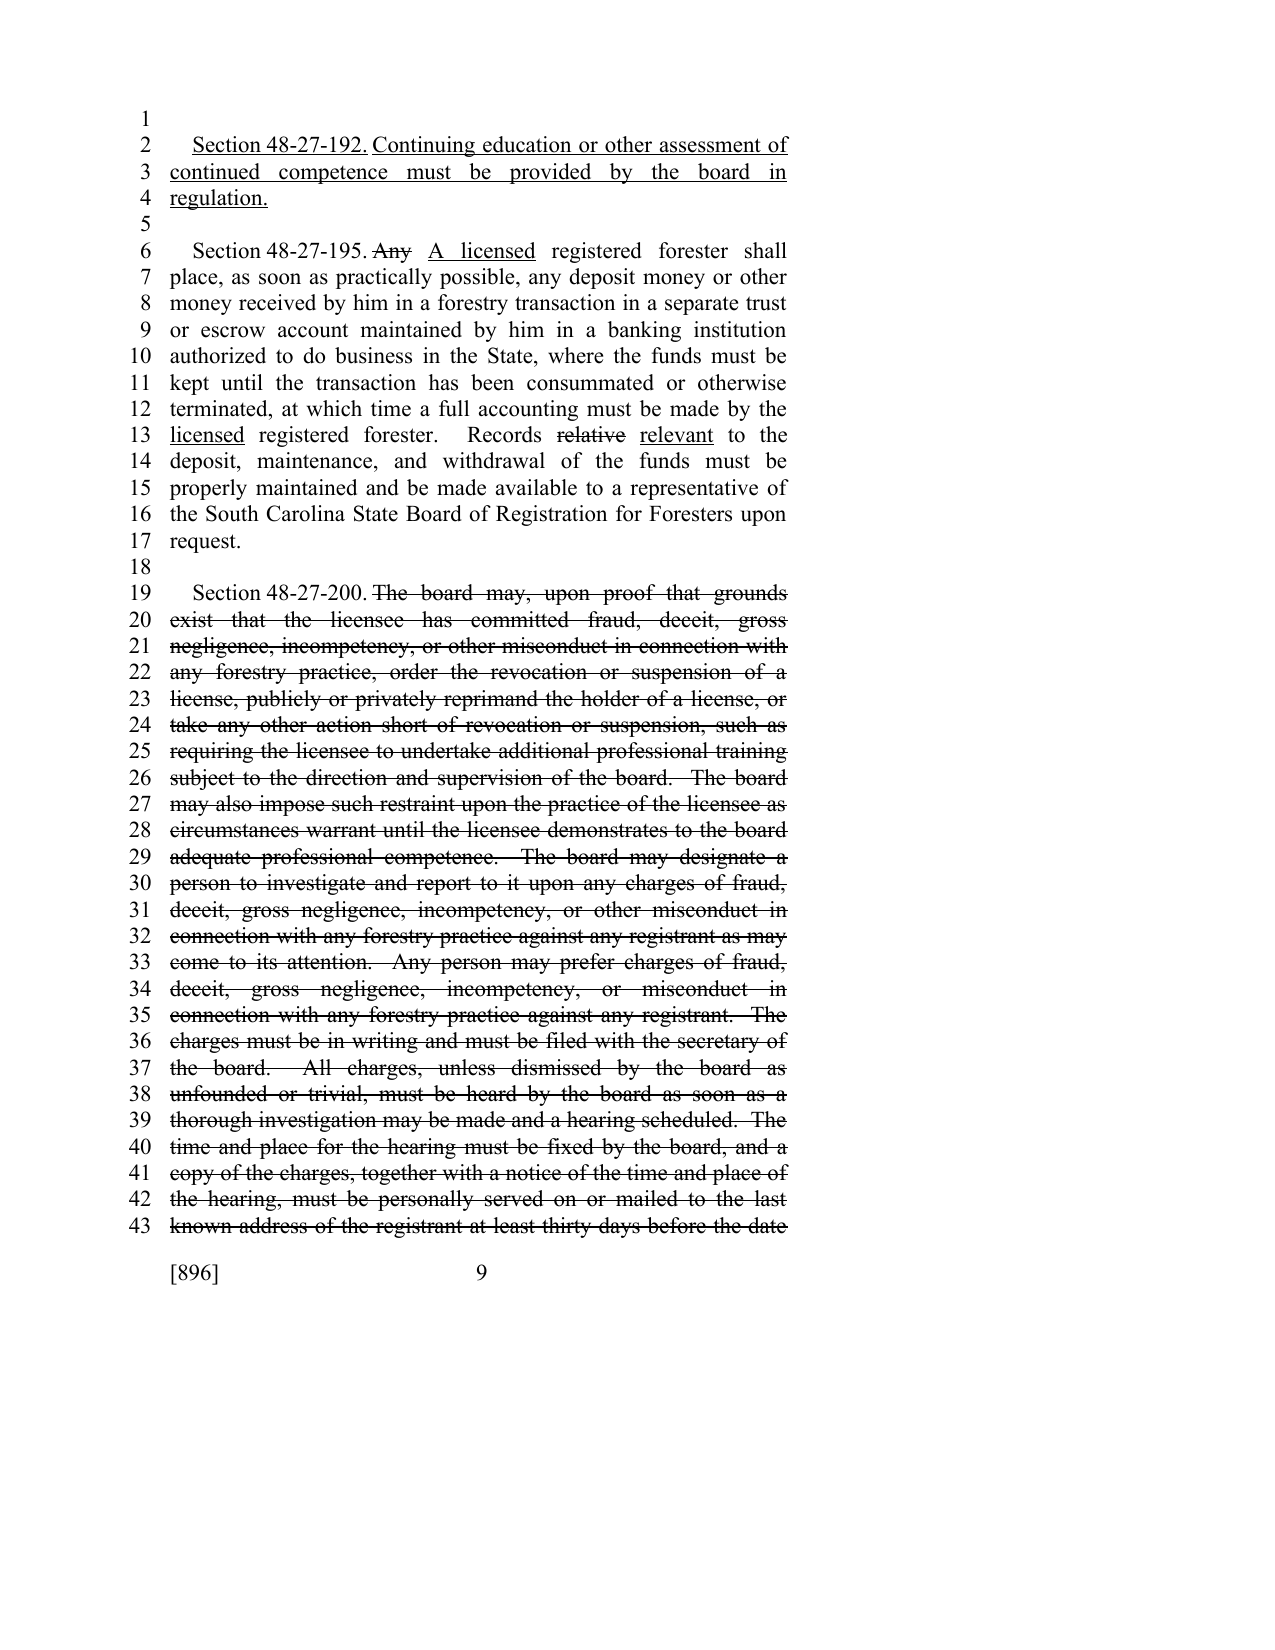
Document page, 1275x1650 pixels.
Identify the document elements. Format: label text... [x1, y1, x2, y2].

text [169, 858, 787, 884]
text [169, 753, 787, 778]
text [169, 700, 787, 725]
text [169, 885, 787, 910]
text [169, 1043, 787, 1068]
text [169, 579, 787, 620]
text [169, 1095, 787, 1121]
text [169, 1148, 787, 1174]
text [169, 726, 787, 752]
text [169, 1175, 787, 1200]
text Section 48-27-192. Continuing education or other assessment of continued competence must be provided by the board in regulation. [169, 182, 787, 210]
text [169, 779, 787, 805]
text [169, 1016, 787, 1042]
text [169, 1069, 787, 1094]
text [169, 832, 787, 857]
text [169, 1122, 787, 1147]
text Section 48-27-195. Any A licensed registered forester shall place, as soon as practically possible, any deposit money or other money received by him in a forestry transaction in a separate trust or escrow account maintained by him in a banking institution authorized to do business in the State, where the funds must be kept until the transaction has been consummated or otherwise terminated, at which time a full accounting must be made by the licensed registered forester. Records relative relevant to the deposit, maintenance, and withdrawal of the funds must be properly maintained and be made available to a representative of the South Carolina State Board of Registration for Foresters upon request. [169, 237, 787, 553]
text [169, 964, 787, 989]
text Section 48-27-192. Continuing education or other assessment of continued competence must be provided by the board in regulation. [169, 131, 787, 181]
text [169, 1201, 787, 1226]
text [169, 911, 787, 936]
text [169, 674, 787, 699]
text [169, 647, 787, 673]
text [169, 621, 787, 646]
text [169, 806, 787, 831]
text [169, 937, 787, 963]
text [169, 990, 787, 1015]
